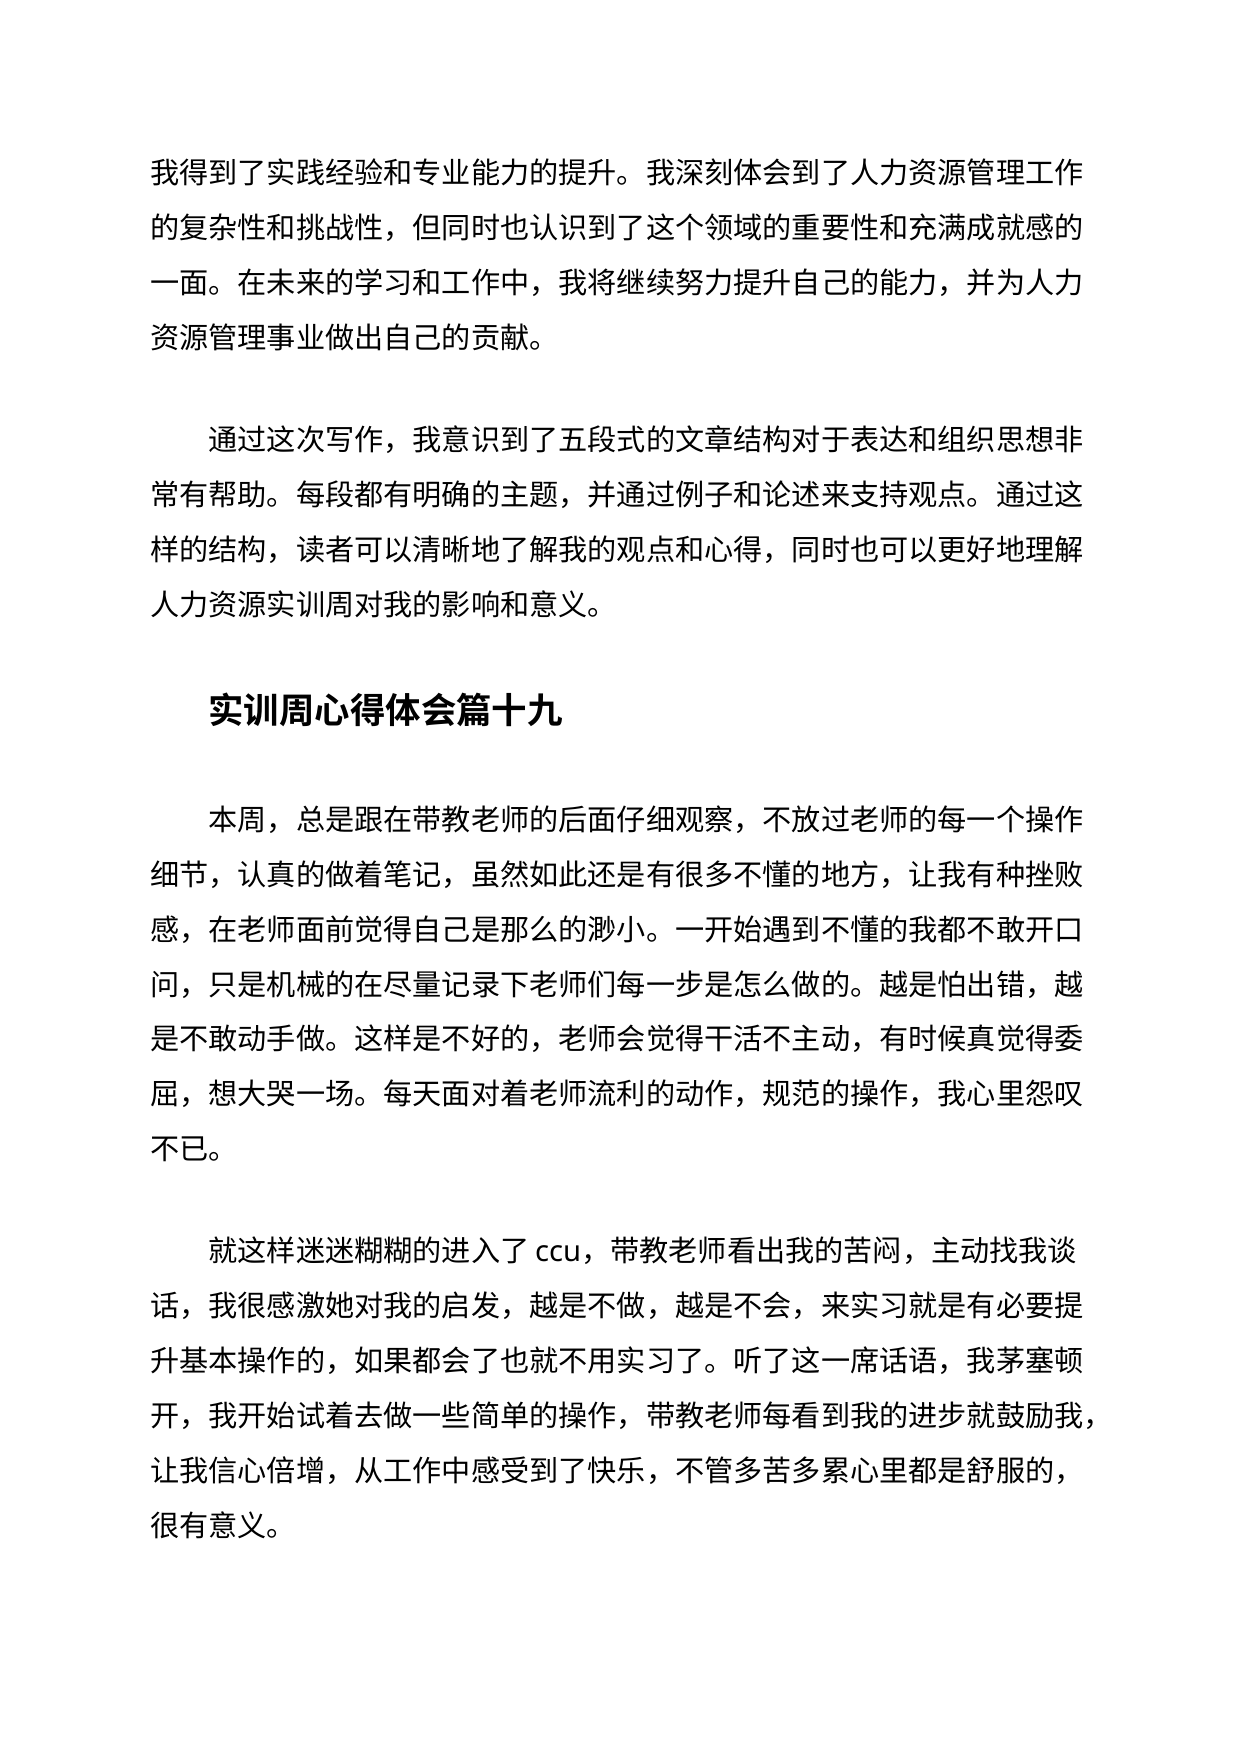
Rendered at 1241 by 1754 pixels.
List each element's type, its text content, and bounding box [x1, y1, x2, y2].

text 本周，总是跟在带教老师的后面仔细观察，不放过老师的每一个操作细节，认真的做着笔记，虽然如此还是有很多不懂的地方，让我有种挫败感，在老师面前觉得自己是那么的渺小。一开始遇到不懂的我都不敢开口问，只是机械的在尽量记录下老师们每一步是怎么做的。越是怕出错，越是不敢动手做。这样是不好的，老师会觉得干活不主动，有时候真觉得委屈，想大哭一场。每天面对着老师流利的动作，规范的操作，我心里怨叹不已。 [150, 796, 1090, 1168]
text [150, 150, 1090, 357]
text 就这样迷迷糊糊的进入了ccu，带教老师看出我的苦闷，主动找我谈话，我很感激她对我的启发，越是不做，越是不会，来实习就是有必要提升基本操作的，如果都会了也就不用实习了。听了这一席话语，我茅塞顿开，我开始试着去做一些简单的操作，带教老师每看到我的进步就鼓励我，让我信心倍增，从工作中感受到了快乐，不管多苦多累心里都是舒服的，很有意义。 [150, 1227, 1090, 1544]
text 实训周心得体会篇十九 [150, 683, 1090, 734]
text 通过这次写作，我意识到了五段式的文章结构对于表达和组织思想非常有帮助。每段都有明确的主题，并通过例子和论述来支持观点。通过这样的结构，读者可以清晰地了解我的观点和心得，同时也可以更好地理解人力资源实训周对我的影响和意义。 [150, 416, 1090, 623]
